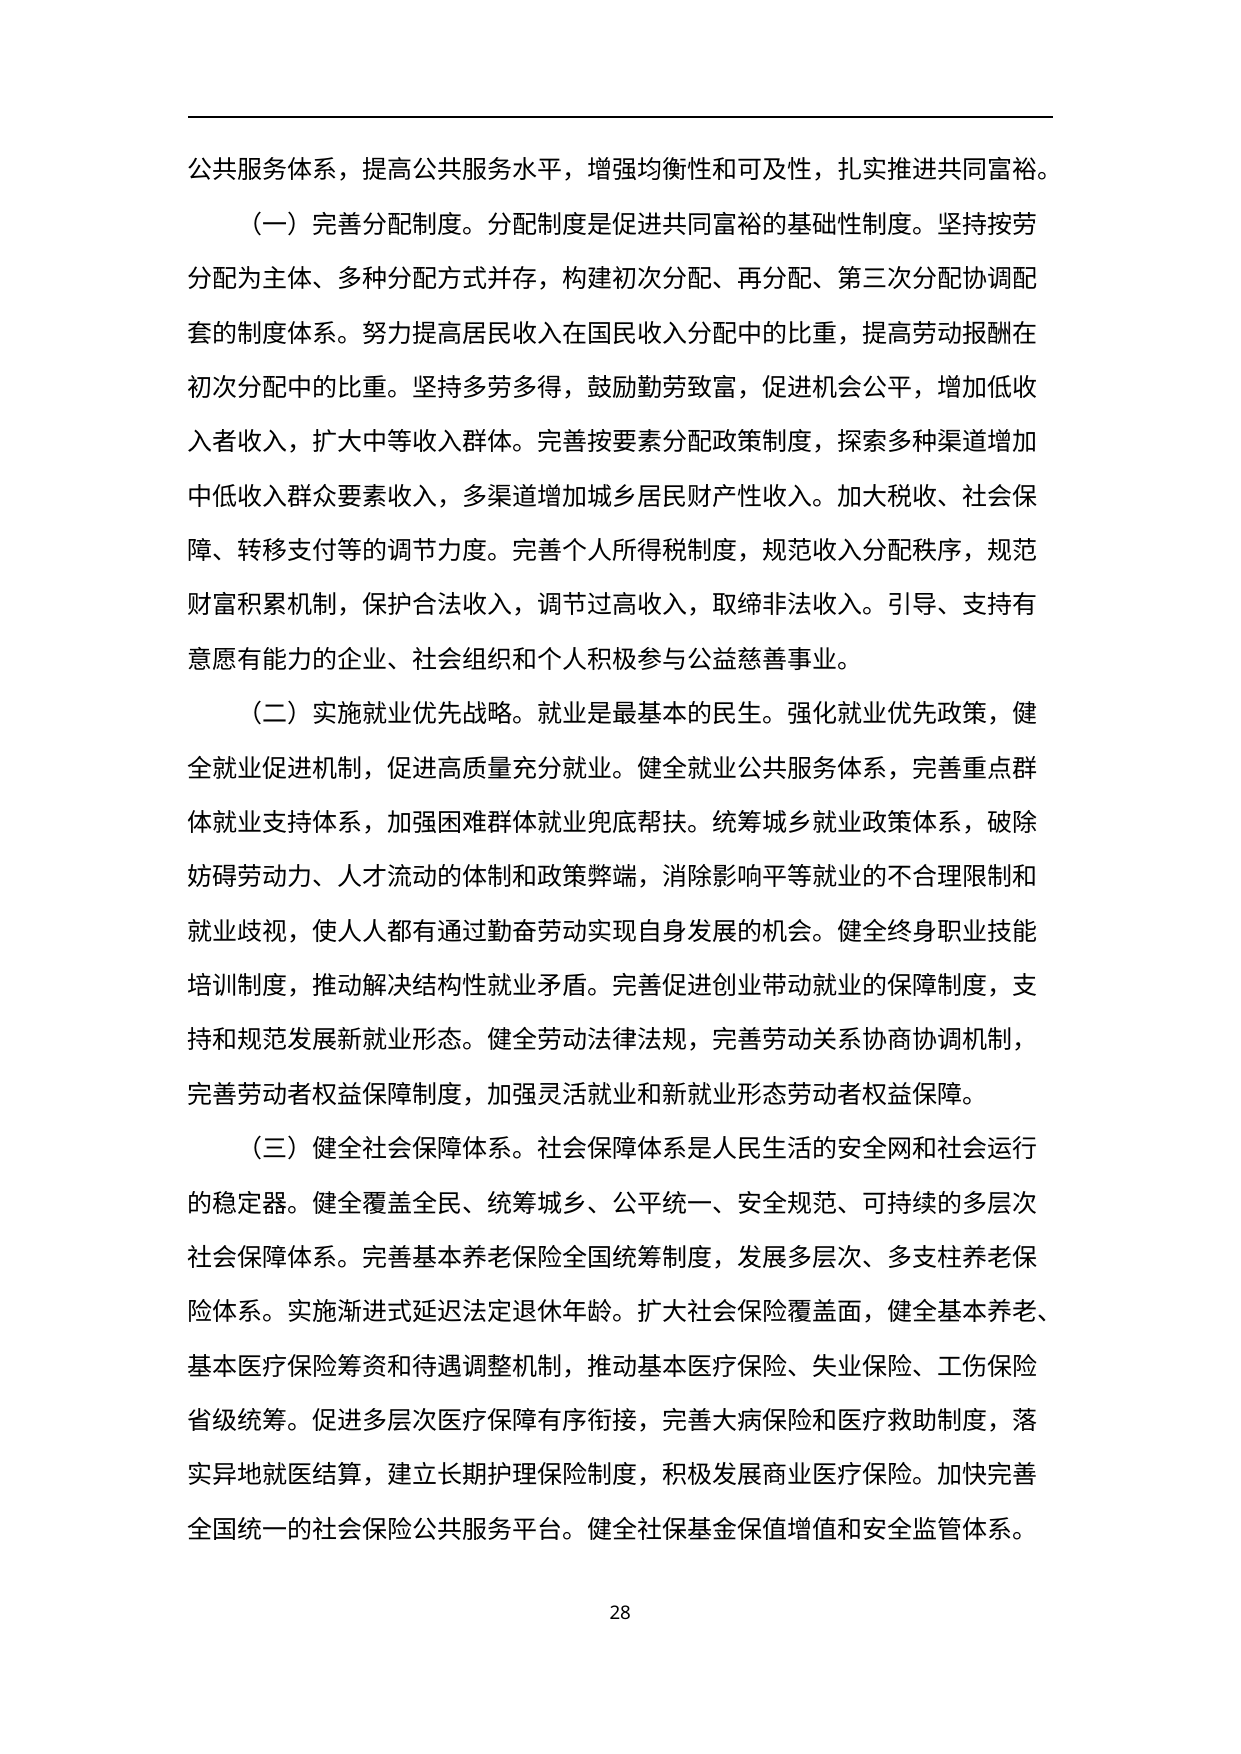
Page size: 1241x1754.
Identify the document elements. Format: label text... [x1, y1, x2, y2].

text （二）实施就业优先战略。就业是最基本的民生。强化就业优先政策，健全就业促进机制，促进高质量充分就业。健全就业公共服务体系，完善重点群体就业支持体系，加强困难群体就业兜底帮扶。统筹城乡就业政策体系，破除妨碍劳动力、人才流动的体制和政策弊端，消除影响平等就业的不合理限制和就业歧视，使人人都有通过勤奋劳动实现自身发展的机会。健全终身职业技能培训制度，推动解决结构性就业矛盾。完善促进创业带动就业的保障制度，支持和规范发展新就业形态。健全劳动法律法规，完善劳动关系协商协调机制，完善劳动者权益保障制度，加强灵活就业和新就业形态劳动者权益保障。 [187, 694, 1053, 1111]
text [187, 1129, 1053, 1546]
text （一）完善分配制度。分配制度是促进共同富裕的基础性制度。坚持按劳分配为主体、多种分配方式并存，构建初次分配、再分配、第三次分配协调配套的制度体系。努力提高居民收入在国民收入分配中的比重，提高劳动报酬在初次分配中的比重。坚持多劳多得，鼓励勤劳致富，促进机会公平，增加低收入者收入，扩大中等收入群体。完善按要素分配政策制度，探索多种渠道增加中低收入群众要素收入，多渠道增加城乡居民财产性收入。加大税收、社会保障、转移支付等的调节力度。完善个人所得税制度，规范收入分配秩序，规范财富积累机制，保护合法收入，调节过高收入，取缔非法收入。引导、支持有意愿有能力的企业、社会组织和个人积极参与公益慈善事业。 [187, 204, 1053, 676]
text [187, 150, 1053, 186]
